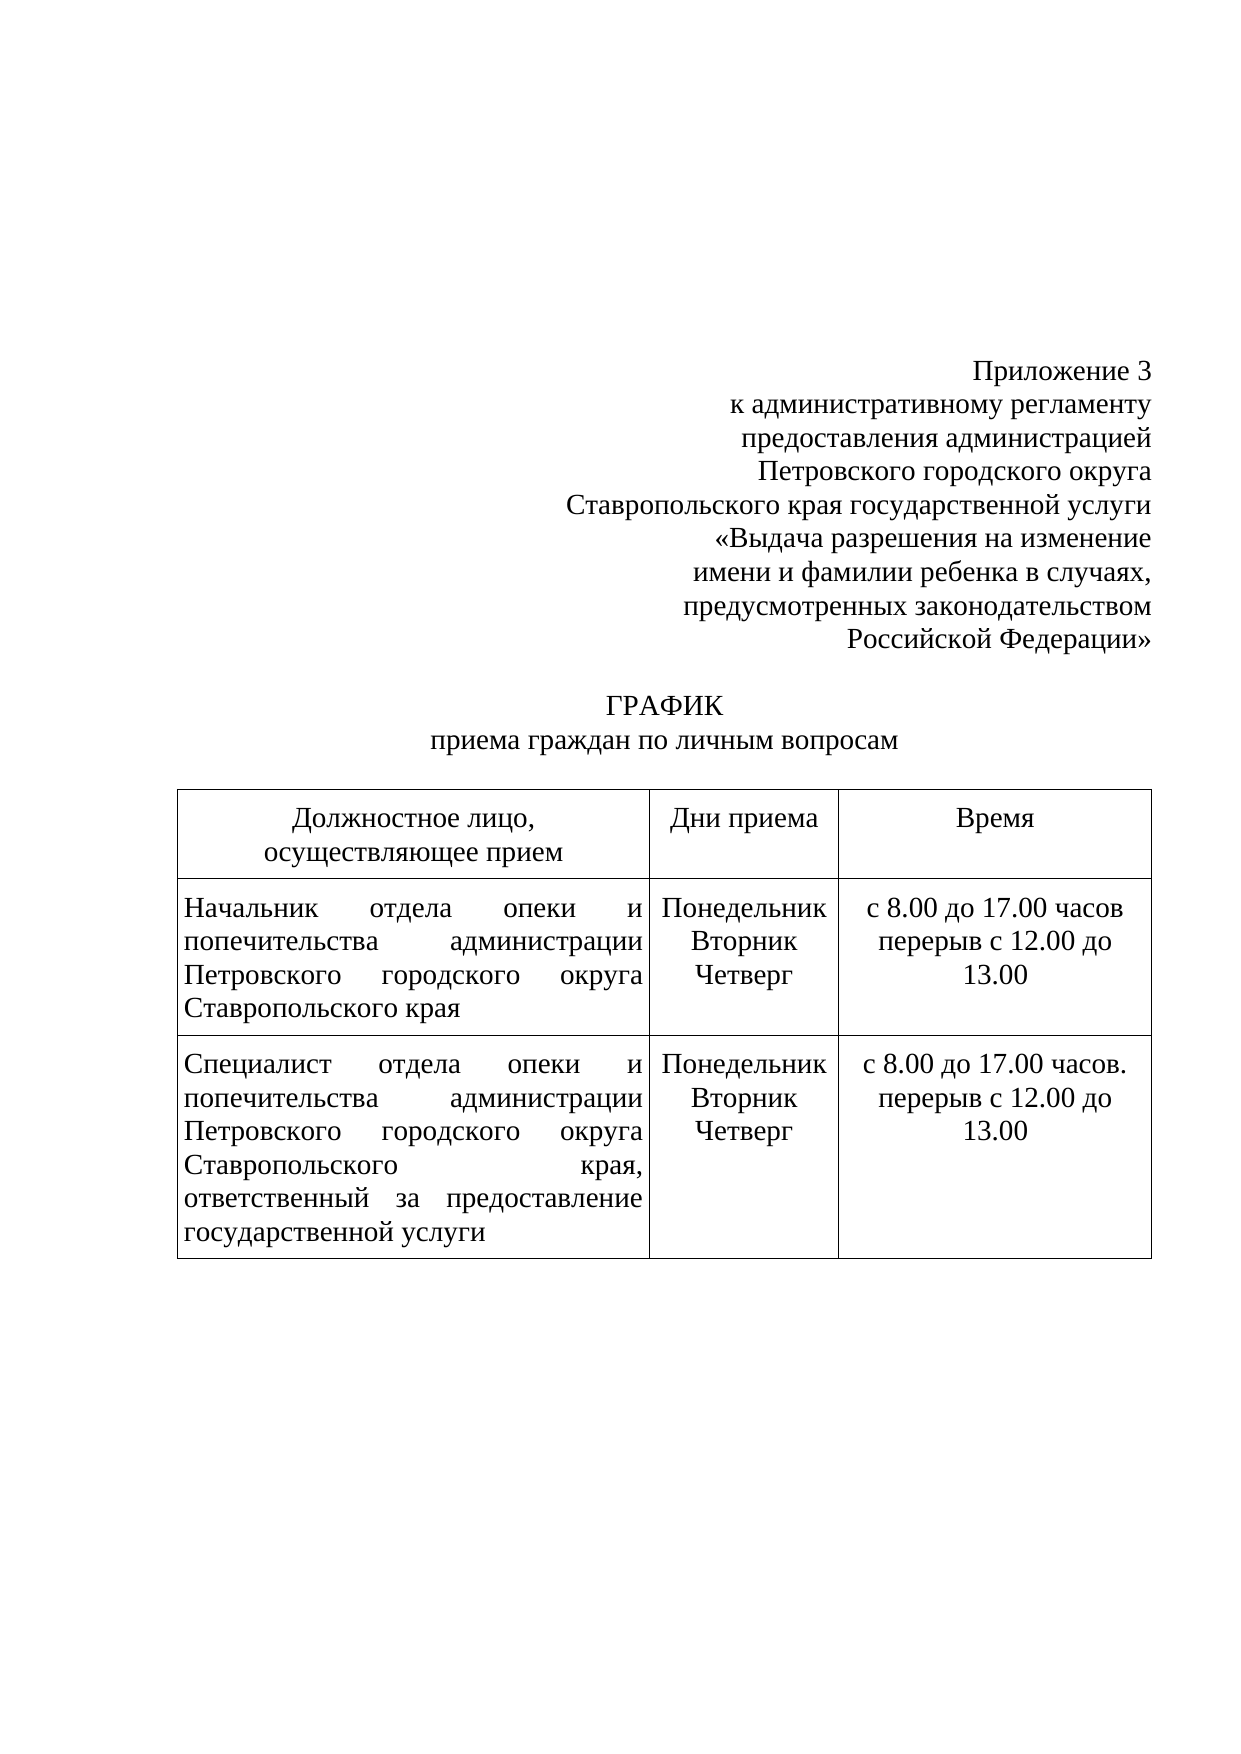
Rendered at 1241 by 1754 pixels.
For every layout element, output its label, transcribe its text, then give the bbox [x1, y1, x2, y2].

table_header Дни приема [650, 790, 838, 878]
text Петровского городского округа [177, 453, 1152, 487]
text Приложение 3 [177, 353, 1152, 386]
table_cell с 8.00 до 17.00 часов перерыв с 12.00 до 13.00 [839, 879, 1151, 1035]
text «Выдача разрешения на изменение [177, 521, 1152, 554]
table_cell Понедельник Вторник Четверг [650, 879, 838, 1035]
text имени и фамилии ребенка в случаях, [177, 554, 1152, 588]
text ГРАФИК [177, 688, 1152, 722]
table_header Должностное лицо, осуществляющее прием [178, 790, 649, 878]
text предоставления администрацией [177, 420, 1152, 453]
table_cell с 8.00 до 17.00 часов. перерыв с 12.00 до 13.00 [839, 1036, 1151, 1258]
text к административному регламенту [177, 386, 1152, 420]
text Российской Федерации» [177, 621, 1152, 655]
text приема граждан по личным вопросам [177, 722, 1152, 755]
table_header Время [839, 790, 1151, 878]
table_cell Понедельник Вторник Четверг [650, 1036, 838, 1258]
table_cell Начальник отдела опеки и попечительства администрации Петровского городского округа Ставропольского края [178, 879, 649, 1035]
text Ставропольского края государственной услуги [177, 487, 1152, 521]
text предусмотренных законодательством [177, 588, 1152, 621]
table_cell Специалист отдела опеки и попечительства администрации Петровского городского округа Ставропольского края, ответственный за предоставление государственной услуги [178, 1036, 649, 1258]
